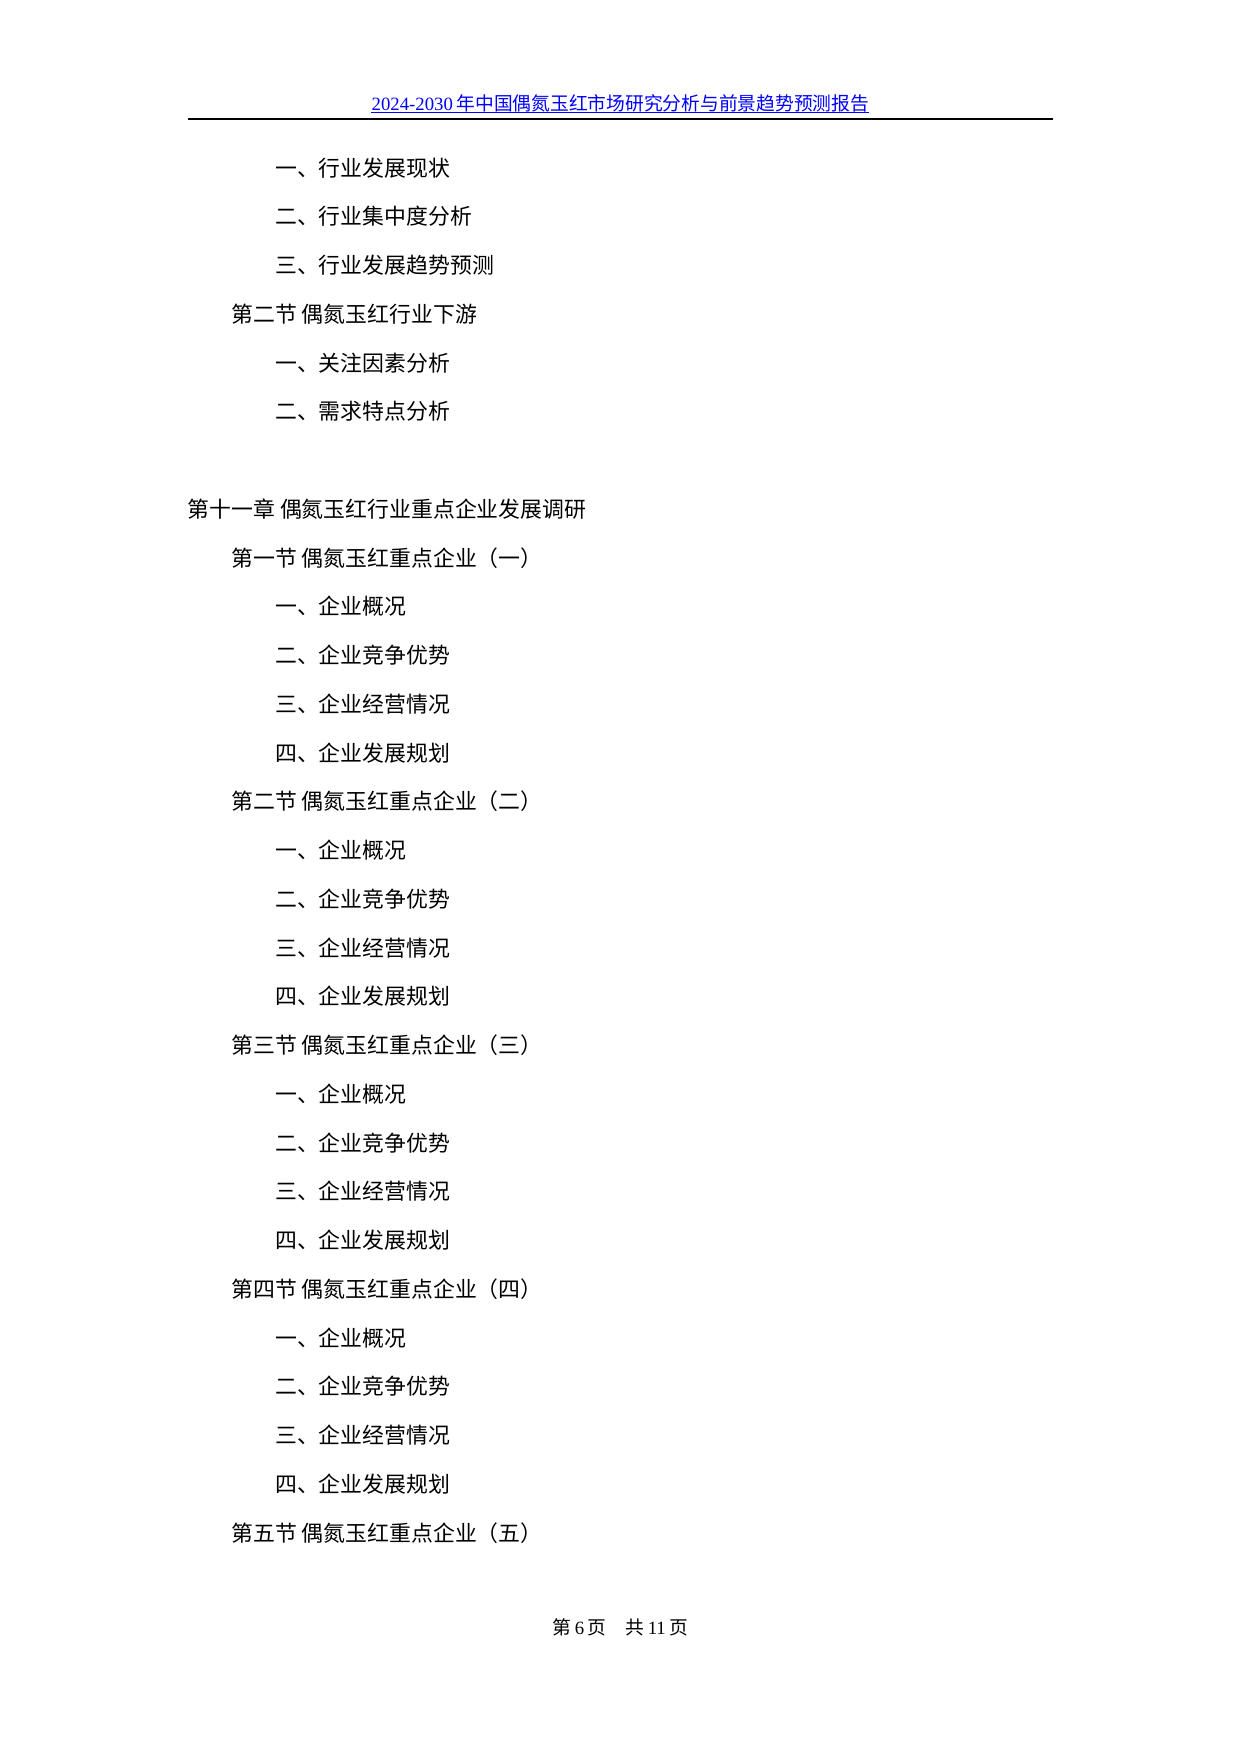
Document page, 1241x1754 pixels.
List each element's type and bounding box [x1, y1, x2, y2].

text [187, 150, 1053, 1548]
